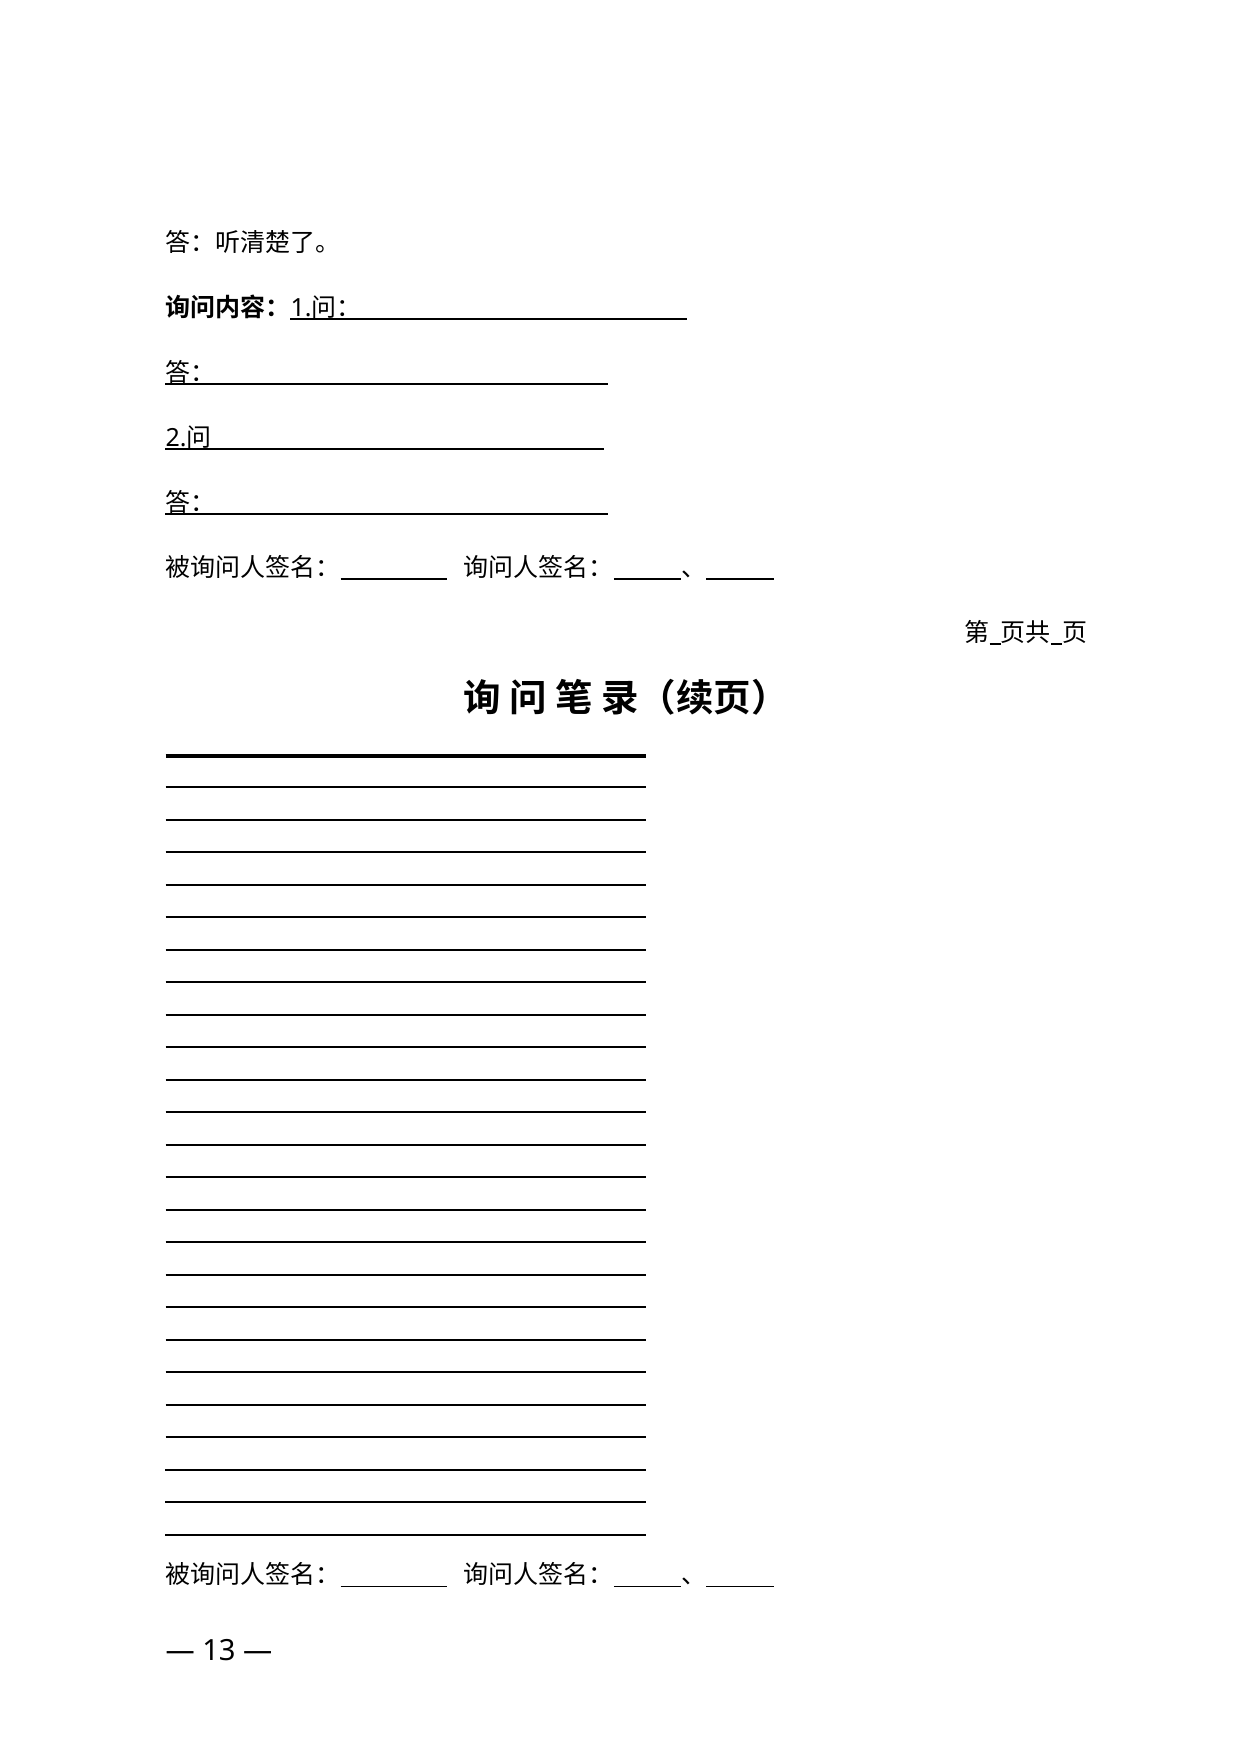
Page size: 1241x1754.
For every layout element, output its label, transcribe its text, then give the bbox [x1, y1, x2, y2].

text 询问内容：1.问： [165, 273, 1087, 338]
text 被询问人签名： 询问人签名： 、 [165, 533, 1087, 598]
text 询 问 笔 录（续页） [165, 663, 1087, 728]
text 被询问人签名： 询问人签名： 、 [165, 1540, 1087, 1605]
text 答： [165, 468, 1087, 533]
text 答： [165, 338, 1087, 403]
text 2.问 [165, 403, 1087, 468]
text 第 页共 页 [165, 598, 1087, 663]
text 答：听清楚了。 [165, 208, 1087, 273]
